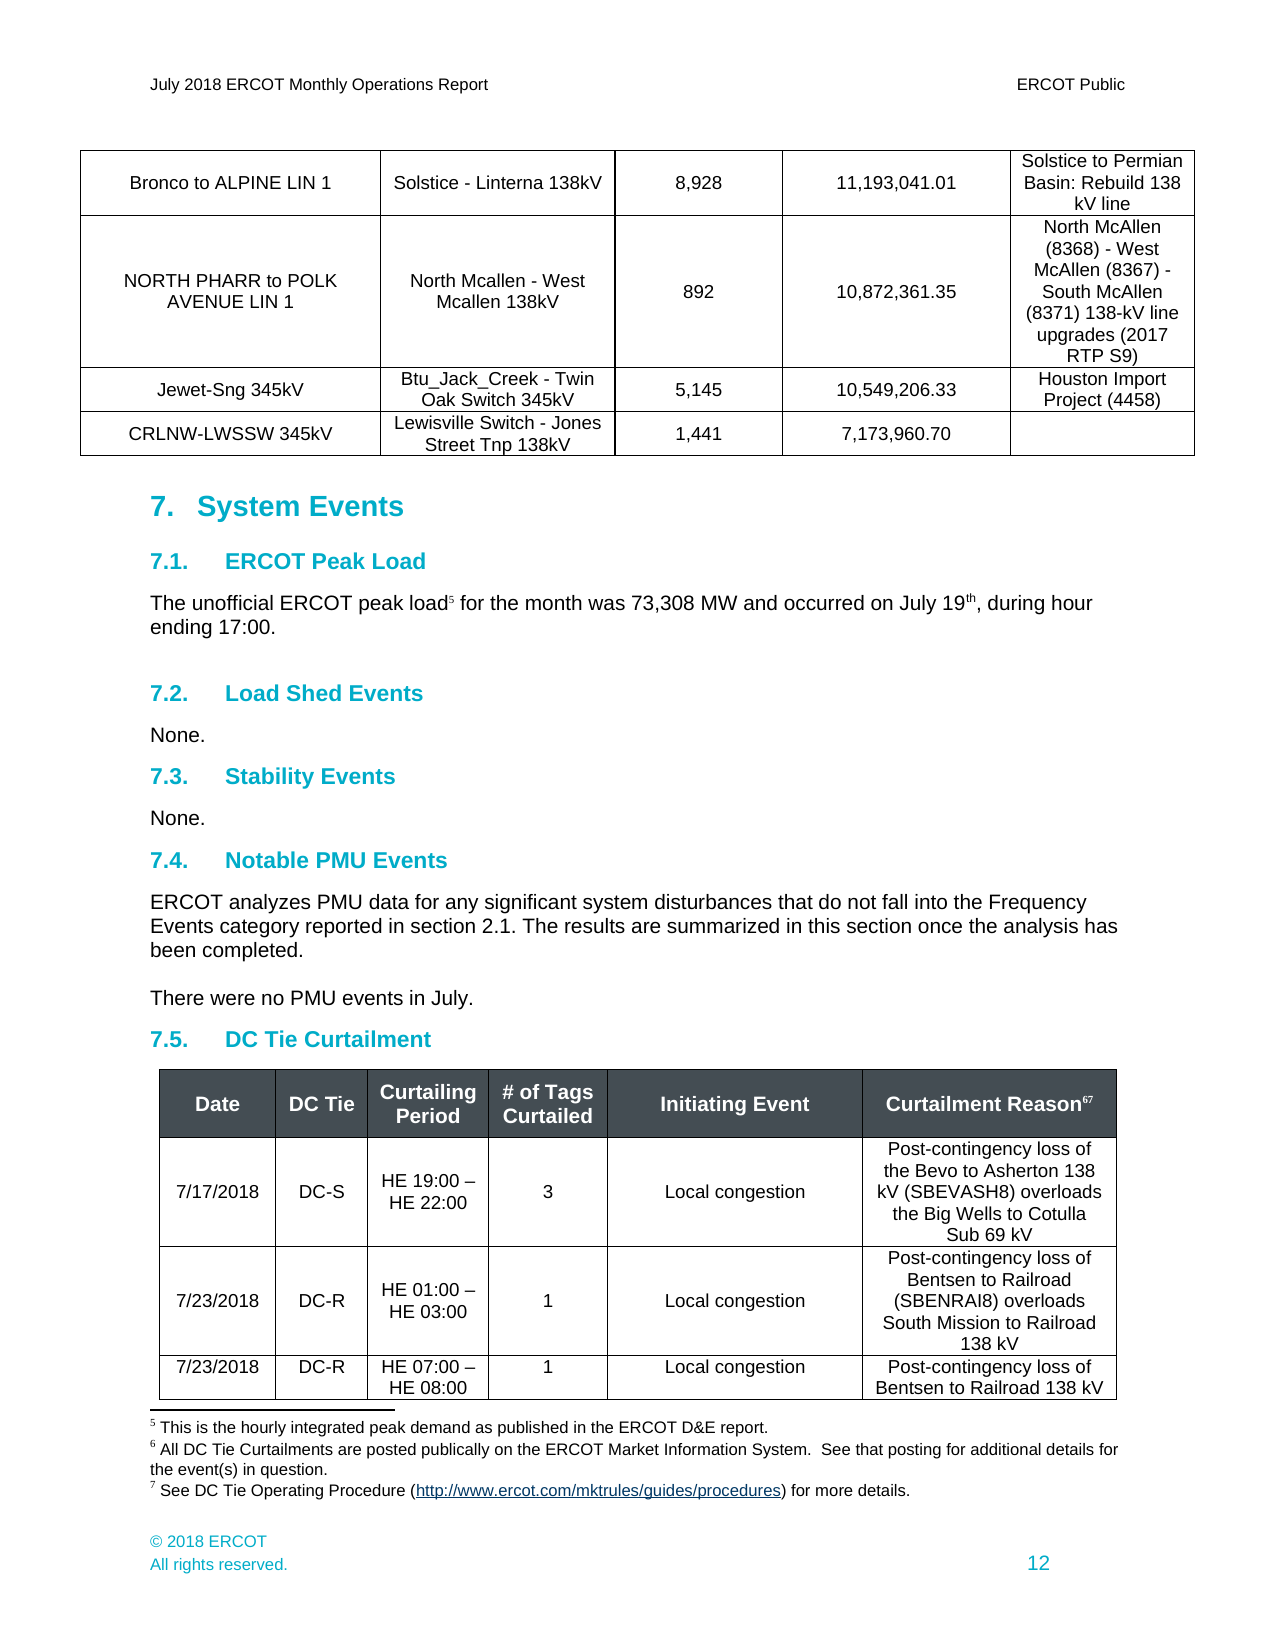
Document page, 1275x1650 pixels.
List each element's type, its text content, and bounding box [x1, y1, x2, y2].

text ERCOT analyzes PMU data for any significant system disturbances that do not fall into the Frequency Events category reported in section 2.1. The results are summarized in this section once the analysis has been completed. [150, 890, 1125, 962]
table_cell 10,872,361.35 [783, 216, 1010, 367]
table_cell 7/23/2018 [160, 1356, 275, 1399]
subtitle Notable PMU Events [150, 847, 1125, 873]
table_cell Post-contingency loss of Bentsen to Railroad (SBENRAI8) overloads South Mission to Railroad 138 kV [863, 1247, 1116, 1354]
table_header DC Tie [276, 1070, 367, 1137]
table_header Date [160, 1070, 275, 1137]
table_cell 1,441 [616, 412, 782, 455]
table_cell North McAllen (8368) - West McAllen (8367) - South McAllen (8371) 138-kV line upgrades (2017 RTP S9) [1011, 216, 1194, 367]
table_cell Local congestion [608, 1247, 862, 1354]
table_cell Houston Import Project (4458) [1011, 368, 1194, 411]
table_cell Local congestion [608, 1356, 862, 1399]
table_cell 7/17/2018 [160, 1138, 275, 1246]
table_cell NORTH PHARR to POLK AVENUE LIN 1 [81, 216, 380, 367]
table_cell Jewet-Sng 345kV [81, 368, 380, 411]
table_cell CRLNW-LWSSW 345kV [81, 412, 380, 455]
table_cell Bronco to ALPINE LIN 1 [81, 151, 380, 215]
table_cell 8,928 [616, 151, 782, 215]
table_cell North Mcallen - West Mcallen 138kV [381, 216, 614, 367]
text None. [150, 722, 1125, 746]
table_header # of Tags Curtailed [489, 1070, 607, 1137]
table_cell DC-R [276, 1247, 367, 1354]
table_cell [863, 1356, 1116, 1399]
subtitle System Events [150, 489, 1125, 523]
table_cell 1 [489, 1247, 607, 1354]
table_header Initiating Event [608, 1070, 862, 1137]
table_cell DC-S [276, 1138, 367, 1246]
table_cell Btu_Jack_Creek - Twin Oak Switch 345kV [381, 368, 614, 411]
table_cell 1 [489, 1356, 607, 1399]
table_cell 3 [489, 1138, 607, 1246]
table_cell HE 01:00 – HE 03:00 [368, 1247, 488, 1354]
table_cell 7/23/2018 [160, 1247, 275, 1354]
table_cell 892 [616, 216, 782, 367]
table_cell Lewisville Switch - Jones Street Tnp 138kV [381, 412, 614, 455]
table_header Curtailment Reason [863, 1070, 1116, 1137]
text There were no PMU events in July. [150, 986, 1125, 1009]
text The unofficial ERCOT peak load for the month was 73,308 MW and occurred on July 19th, during hour ending 17:00. [150, 591, 1125, 639]
table_cell 7,173,960.70 [783, 412, 1010, 455]
text None. [150, 806, 1125, 830]
table_cell [1011, 412, 1194, 455]
table_header Curtailing Period [368, 1070, 488, 1137]
table_cell DC-R [276, 1356, 367, 1399]
subtitle ERCOT Peak Load [150, 548, 1125, 574]
table_cell 11,193,041.01 [783, 151, 1010, 215]
subtitle Stability Events [150, 763, 1125, 789]
table_cell HE 07:00 – HE 08:00 [368, 1356, 488, 1399]
table_cell Solstice to Permian Basin: Rebuild 138 kV line [1011, 151, 1194, 215]
table_cell HE 19:00 – HE 22:00 [368, 1138, 488, 1246]
table_cell 10,549,206.33 [783, 368, 1010, 411]
table_cell Local congestion [608, 1138, 862, 1246]
subtitle Load Shed Events [150, 679, 1125, 706]
subtitle DC Tie Curtailment [150, 1026, 1125, 1053]
table_cell 5,145 [616, 368, 782, 411]
table_cell Solstice - Linterna 138kV [381, 151, 614, 215]
table_cell Post-contingency loss of the Bevo to Asherton 138 kV (SBEVASH8) overloads the Big Wells to Cotulla Sub 69 kV [863, 1138, 1116, 1246]
